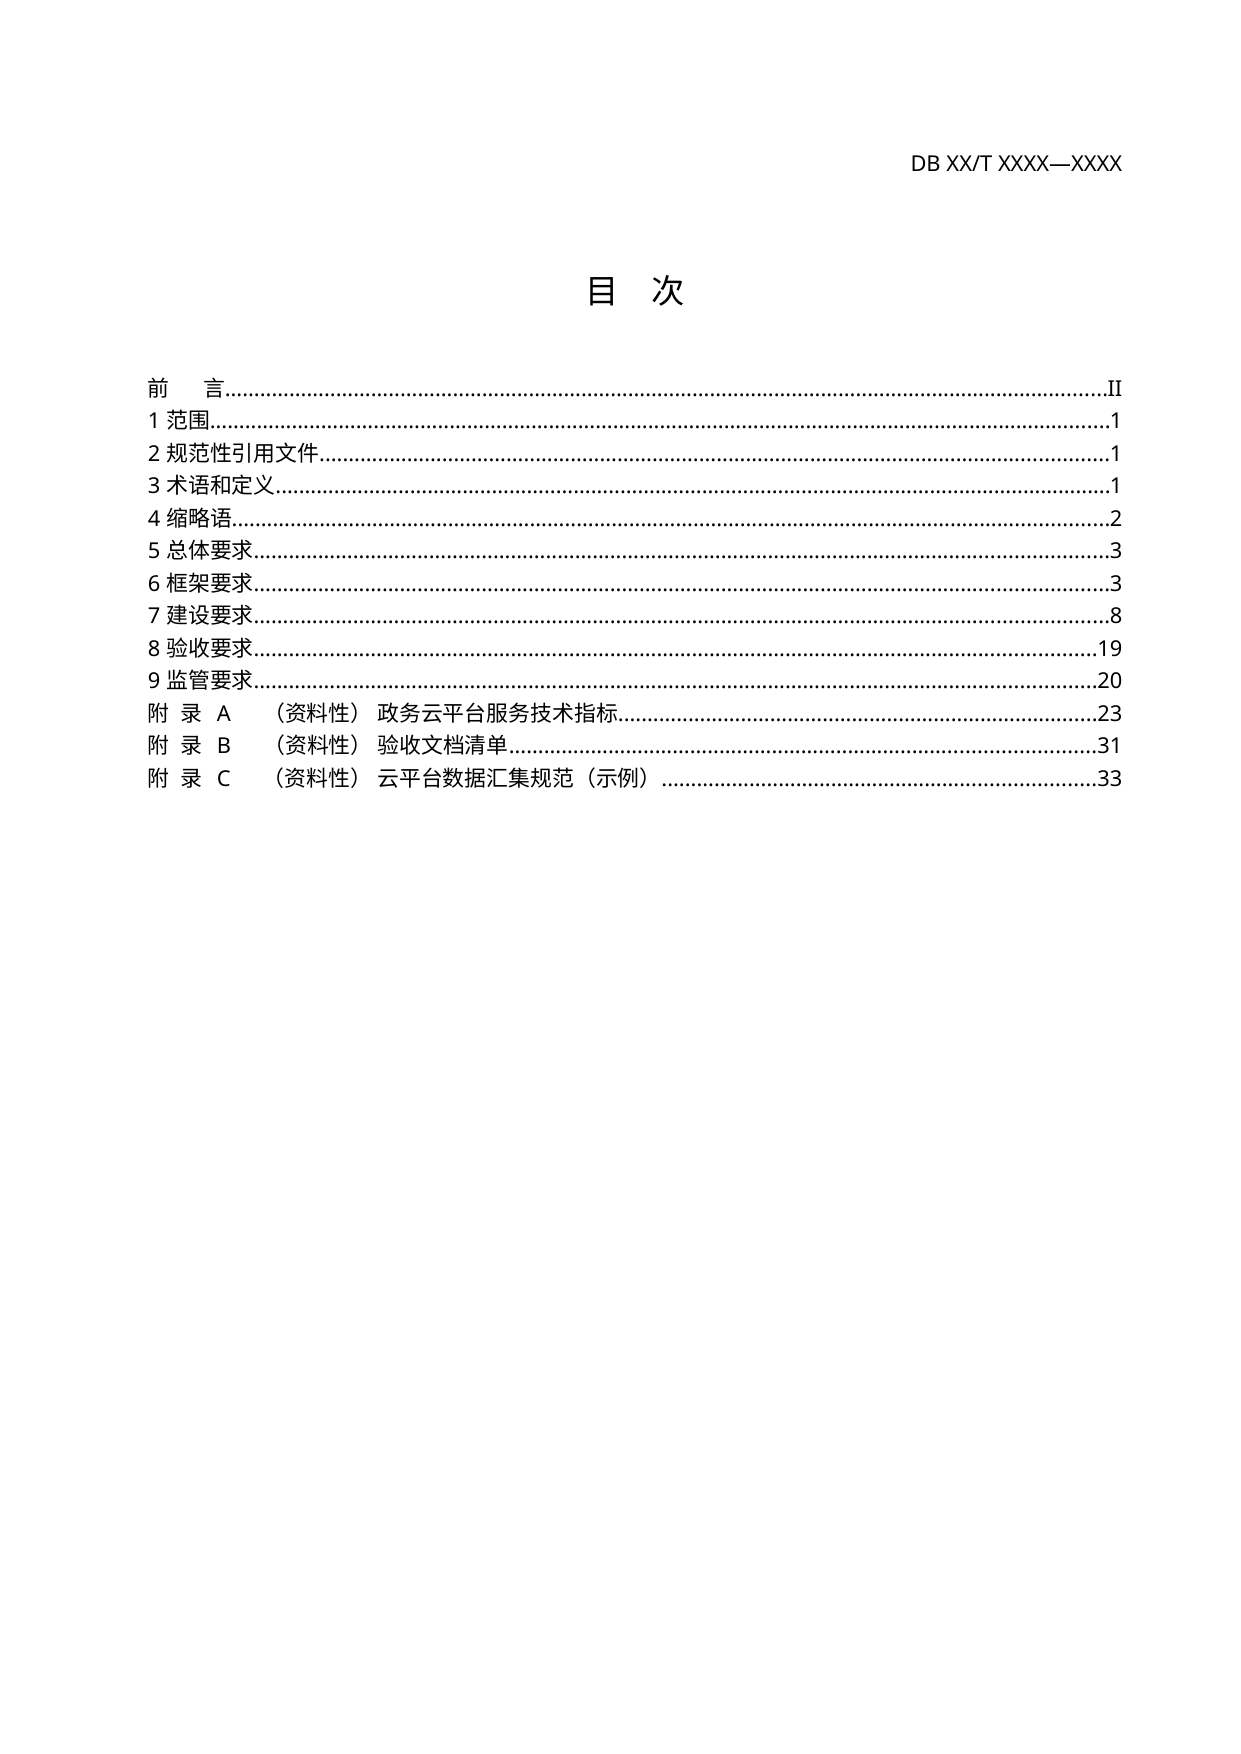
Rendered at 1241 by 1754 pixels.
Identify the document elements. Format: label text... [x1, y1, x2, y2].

text 3 术语和定义 1 [148, 468, 1122, 501]
text 1 范围 1 [148, 403, 1122, 436]
text 附录C （资料性） 云平台数据汇集规范（示例） 33 [148, 761, 1122, 793]
text 8 验收要求 19 [148, 631, 1122, 663]
text 4 缩略语 2 [148, 501, 1122, 533]
text 9 监管要求 20 [148, 663, 1122, 696]
text 附录B （资料性） 验收文档清单 31 [148, 728, 1122, 761]
text 2 规范性引用文件 1 [148, 436, 1122, 468]
text 目次 [148, 257, 1122, 322]
text 前言 II [148, 371, 1122, 403]
text 7 建设要求 8 [148, 598, 1122, 631]
text 附录A （资料性） 政务云平台服务技术指标 23 [148, 696, 1122, 728]
text 6 框架要求 3 [148, 566, 1122, 598]
text 5 总体要求 3 [148, 533, 1122, 566]
